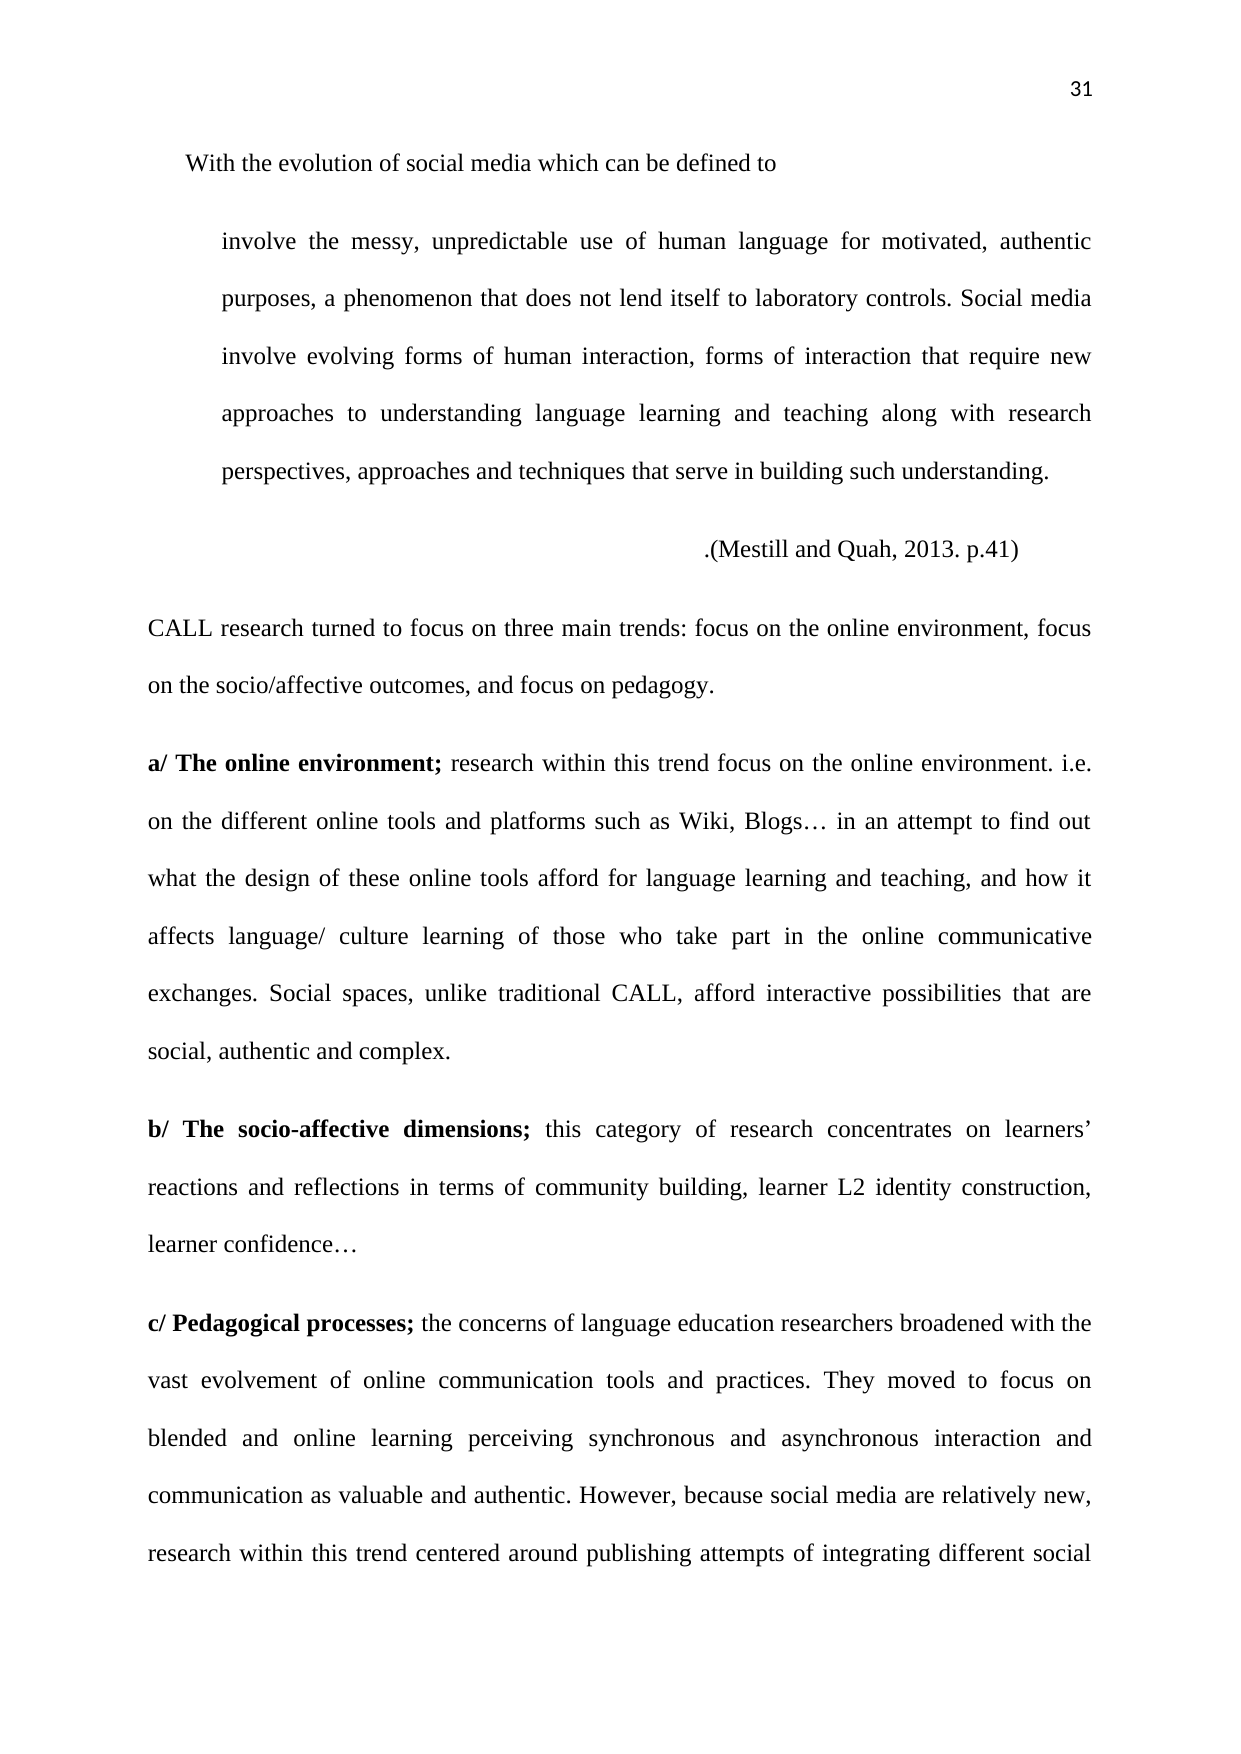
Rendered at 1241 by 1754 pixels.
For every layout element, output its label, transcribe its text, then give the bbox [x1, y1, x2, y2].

text involve the messy, unpredictable use of human language for motivated, authentic purposes, a phenomenon that does not lend itself to laboratory controls. Social media involve evolving forms of human interaction, forms of interaction that require new approaches to understanding language learning and teaching along with research perspectives, approaches and techniques that serve in building such understanding. [221, 226, 1093, 485]
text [148, 1308, 1093, 1566]
text CALL research turned to focus on three main trends: focus on the online environment, focus on the socio/affective outcomes, and focus on pedagogy. [148, 613, 1093, 699]
text b/ The socio-affective dimensions; this category of research concentrates on learners’ reactions and reflections in terms of community building, learner L2 identity construction, learner confidence… [148, 1114, 1093, 1258]
text With the evolution of social media which can be defined to [148, 148, 1093, 176]
text a/ The online environment; research within this trend focus on the online environment. i.e. on the different online tools and platforms such as Wiki, Blogs… in an attempt to find out what the design of these online tools afford for language learning and teaching, and how it affects language/ culture learning of those who take part in the online communicative exchanges. Social spaces, unlike traditional CALL, afford interactive possibilities that are social, authentic and complex. [148, 748, 1093, 1065]
list (Mestill and Quah, 2013. p.41). [148, 534, 1055, 563]
